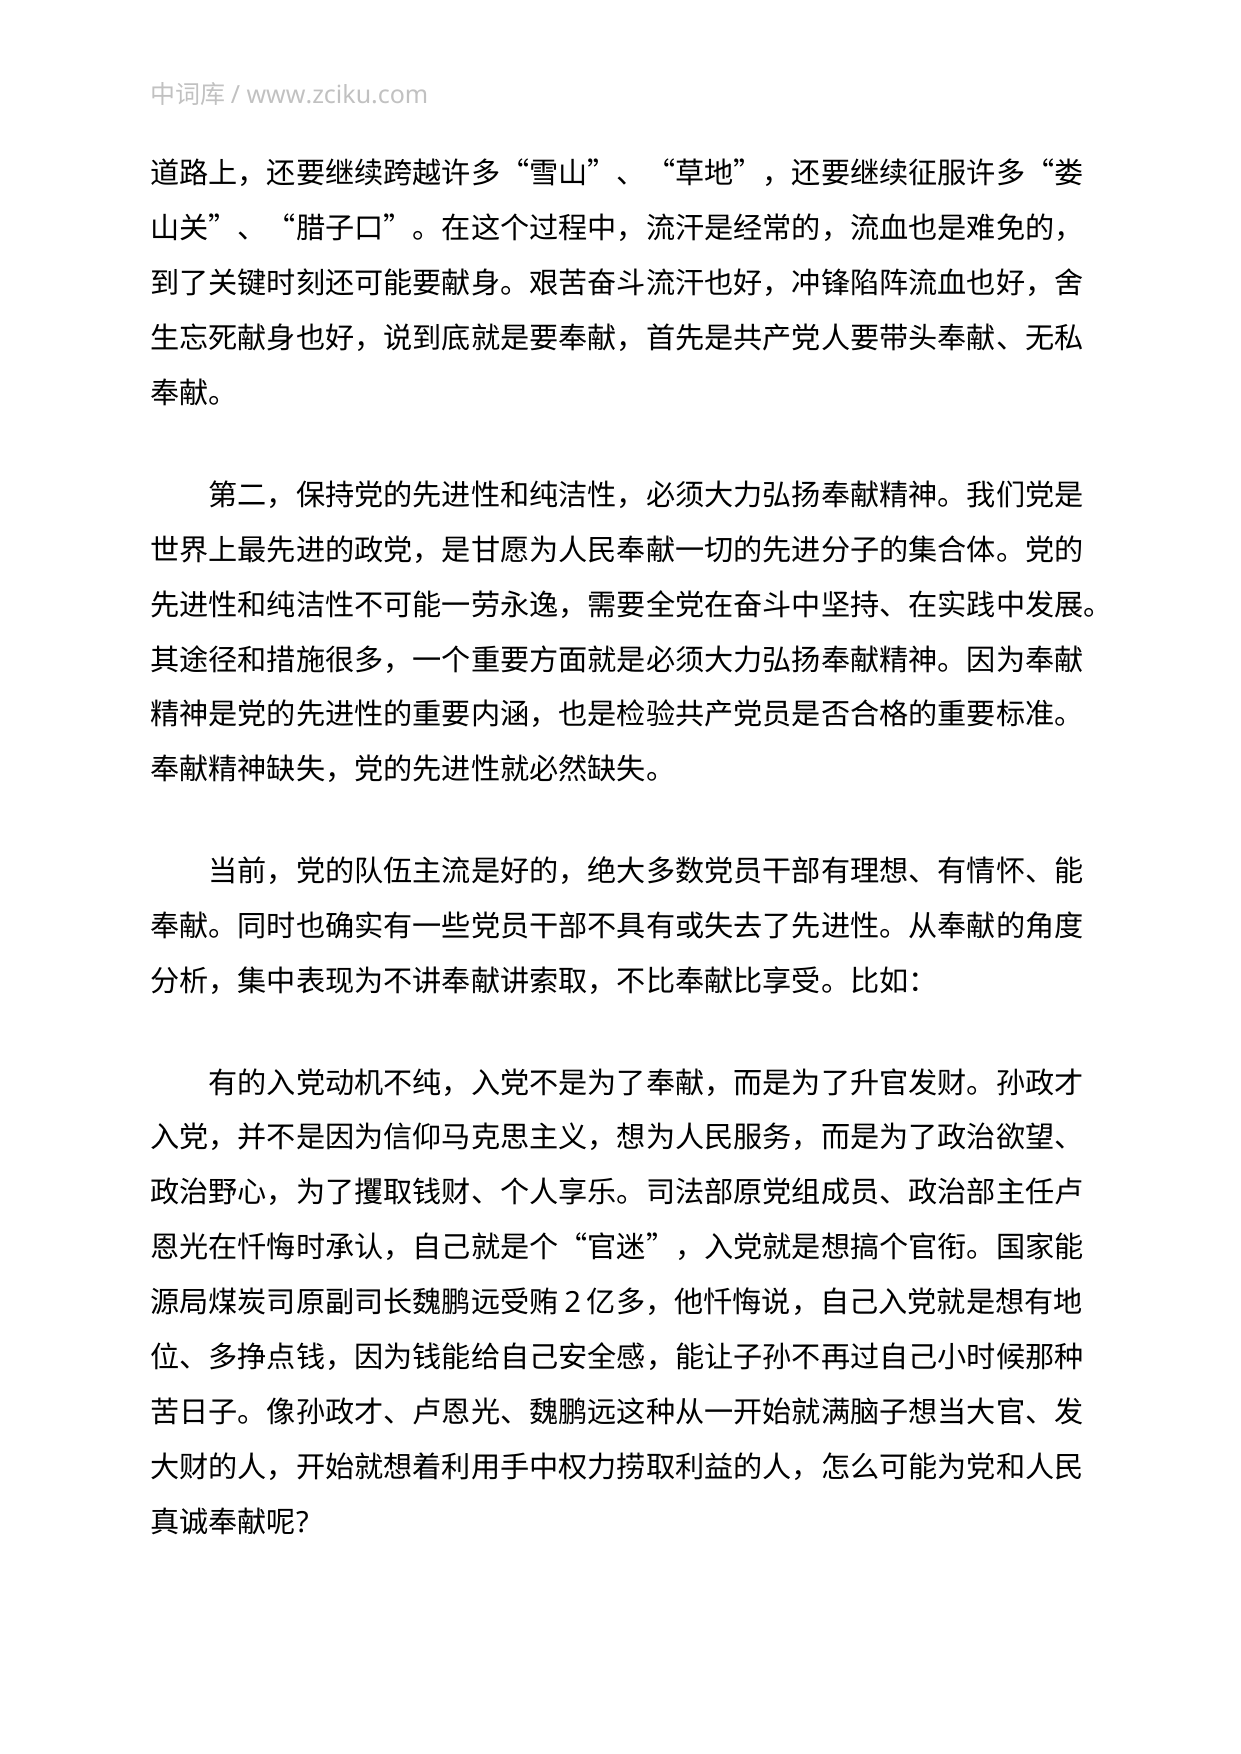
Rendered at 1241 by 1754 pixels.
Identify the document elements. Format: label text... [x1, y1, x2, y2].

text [150, 150, 1090, 412]
text 有的入党动机不纯，入党不是为了奉献，而是为了升官发财。孙政才入党，并不是因为信仰马克思主义，想为人民服务，而是为了政治欲望、政治野心，为了攫取钱财、个人享乐。司法部原党组成员、政治部主任卢恩光在忏悔时承认，自己就是个“官迷”，入党就是想搞个官衔。国家能源局煤炭司原副司长魏鹏远受贿2亿多，他忏悔说，自己入党就是想有地位、多挣点钱，因为钱能给自己安全感，能让子孙不再过自己小时候那种苦日子。像孙政才、卢恩光、魏鹏远这种从一开始就满脑子想当大官、发大财的人，开始就想着利用手中权力捞取利益的人，怎么可能为党和人民真诚奉献呢? [150, 1059, 1090, 1541]
text 当前，党的队伍主流是好的，绝大多数党员干部有理想、有情怀、能奉献。同时也确实有一些党员干部不具有或失去了先进性。从奉献的角度分析，集中表现为不讲奉献讲索取，不比奉献比享受。比如： [150, 848, 1090, 1000]
text 第二，保持党的先进性和纯洁性，必须大力弘扬奉献精神。我们党是世界上最先进的政党，是甘愿为人民奉献一切的先进分子的集合体。党的先进性和纯洁性不可能一劳永逸，需要全党在奋斗中坚持、在实践中发展。其途径和措施很多，一个重要方面就是必须大力弘扬奉献精神。因为奉献精神是党的先进性的重要内涵，也是检验共产党员是否合格的重要标准。奉献精神缺失，党的先进性就必然缺失。 [150, 471, 1090, 788]
